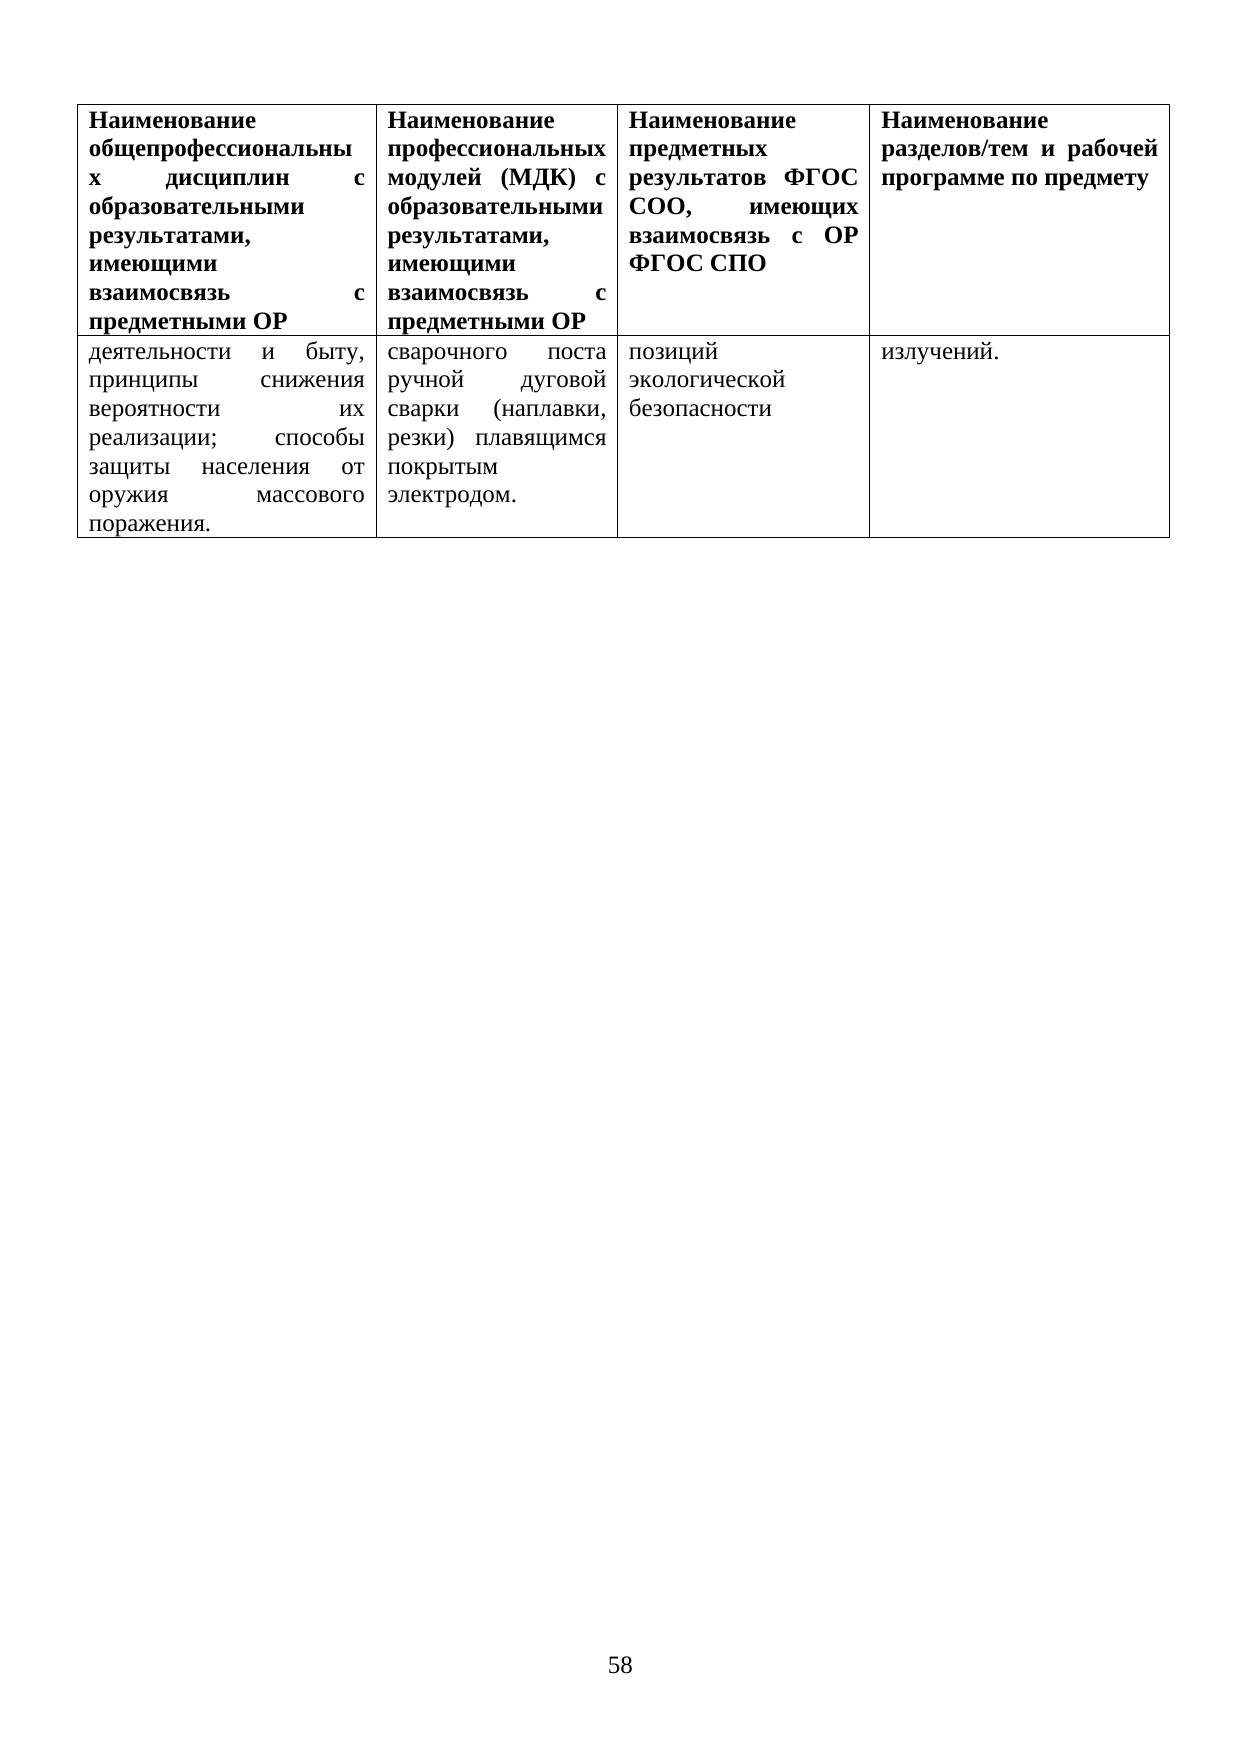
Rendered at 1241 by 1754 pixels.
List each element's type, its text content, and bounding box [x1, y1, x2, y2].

table_header Наименование общепрофессиональных дисциплин с образовательными результатами, имеющими взаимосвязь с предметными ОР [78, 105, 376, 335]
table_header Наименование предметных результатов ФГОС СОО, имеющих взаимосвязь с ОР ФГОС СПО [618, 105, 869, 335]
table_header Наименование профессиональных модулей (МДК) с образовательными результатами, имеющими взаимосвязь с предметными ОР [377, 105, 617, 335]
table_header Наименование разделов/тем и рабочей программе по предмету [870, 105, 1169, 335]
